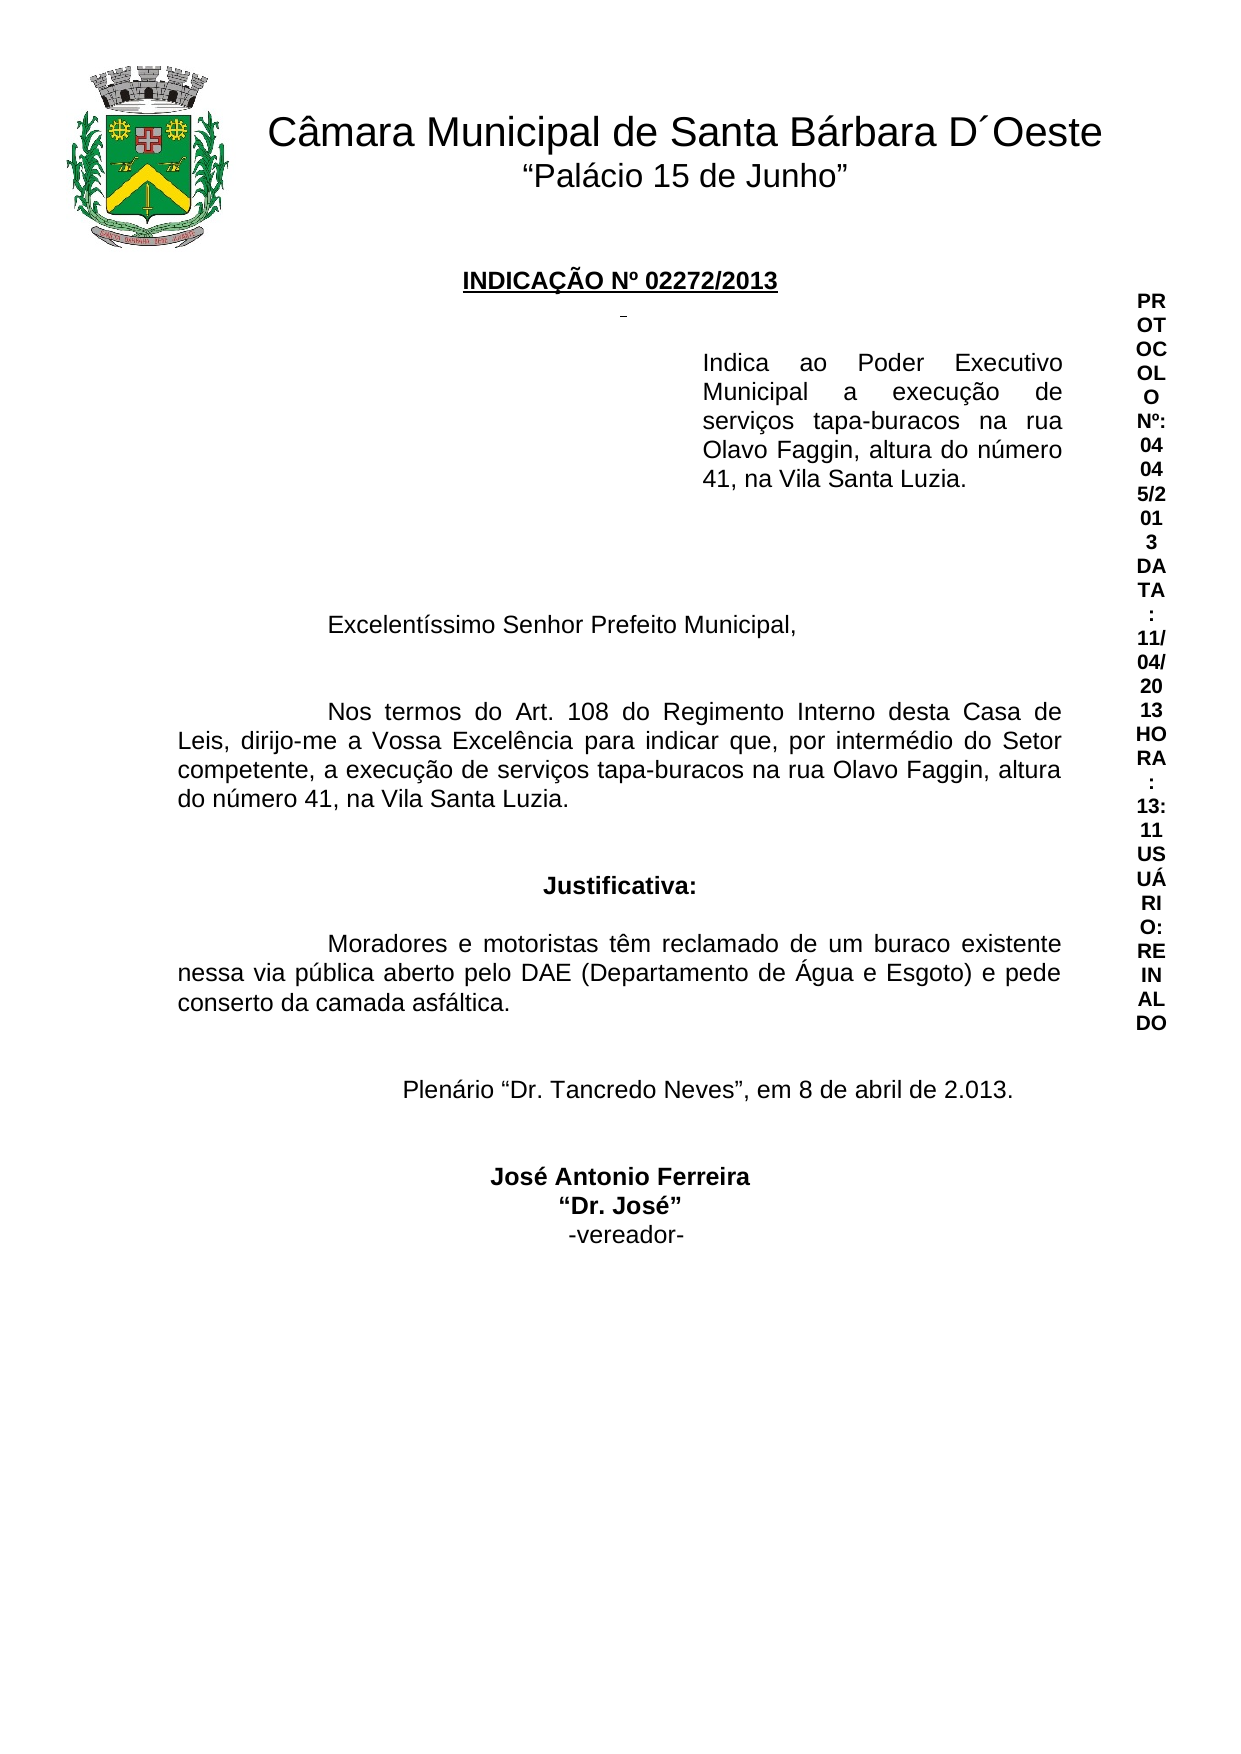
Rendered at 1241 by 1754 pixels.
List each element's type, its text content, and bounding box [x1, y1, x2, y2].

text Plenário “Dr. Tancredo Neves”, em 8 de abril de 2.013. [327, 1074, 1063, 1104]
text -vereador- [177, 1220, 1063, 1249]
text Indica ao Poder Executivo Municipal a execução de serviços tapa-buracos na rua Olavo Faggin, altura do número 41, na Vila Santa Luzia. [702, 348, 1063, 493]
text Moradores e motoristas têm reclamado de um buraco existente nessa via pública aberto pelo DAE (Departamento de Água e Esgoto) e pede conserto da camada asfáltica. [177, 929, 1063, 1016]
text Nos termos do Art. 108 do Regimento Interno desta Casa de Leis, dirijo-me a Vossa Excelência para indicar que, por intermédio do Setor competente, a execução de serviços tapa-buracos na rua Olavo Faggin, altura do número 41, na Vila Santa Luzia. [177, 697, 1063, 813]
text Excelentíssimo Senhor Prefeito Municipal, [177, 609, 1063, 639]
text José Antonio Ferreira [177, 1162, 1063, 1191]
text “Dr. José” [177, 1191, 1063, 1220]
text Justificativa: [177, 871, 1063, 900]
title INDICAÇÃO Nº 02272/2013 [177, 266, 1063, 295]
picture [66, 66, 236, 255]
